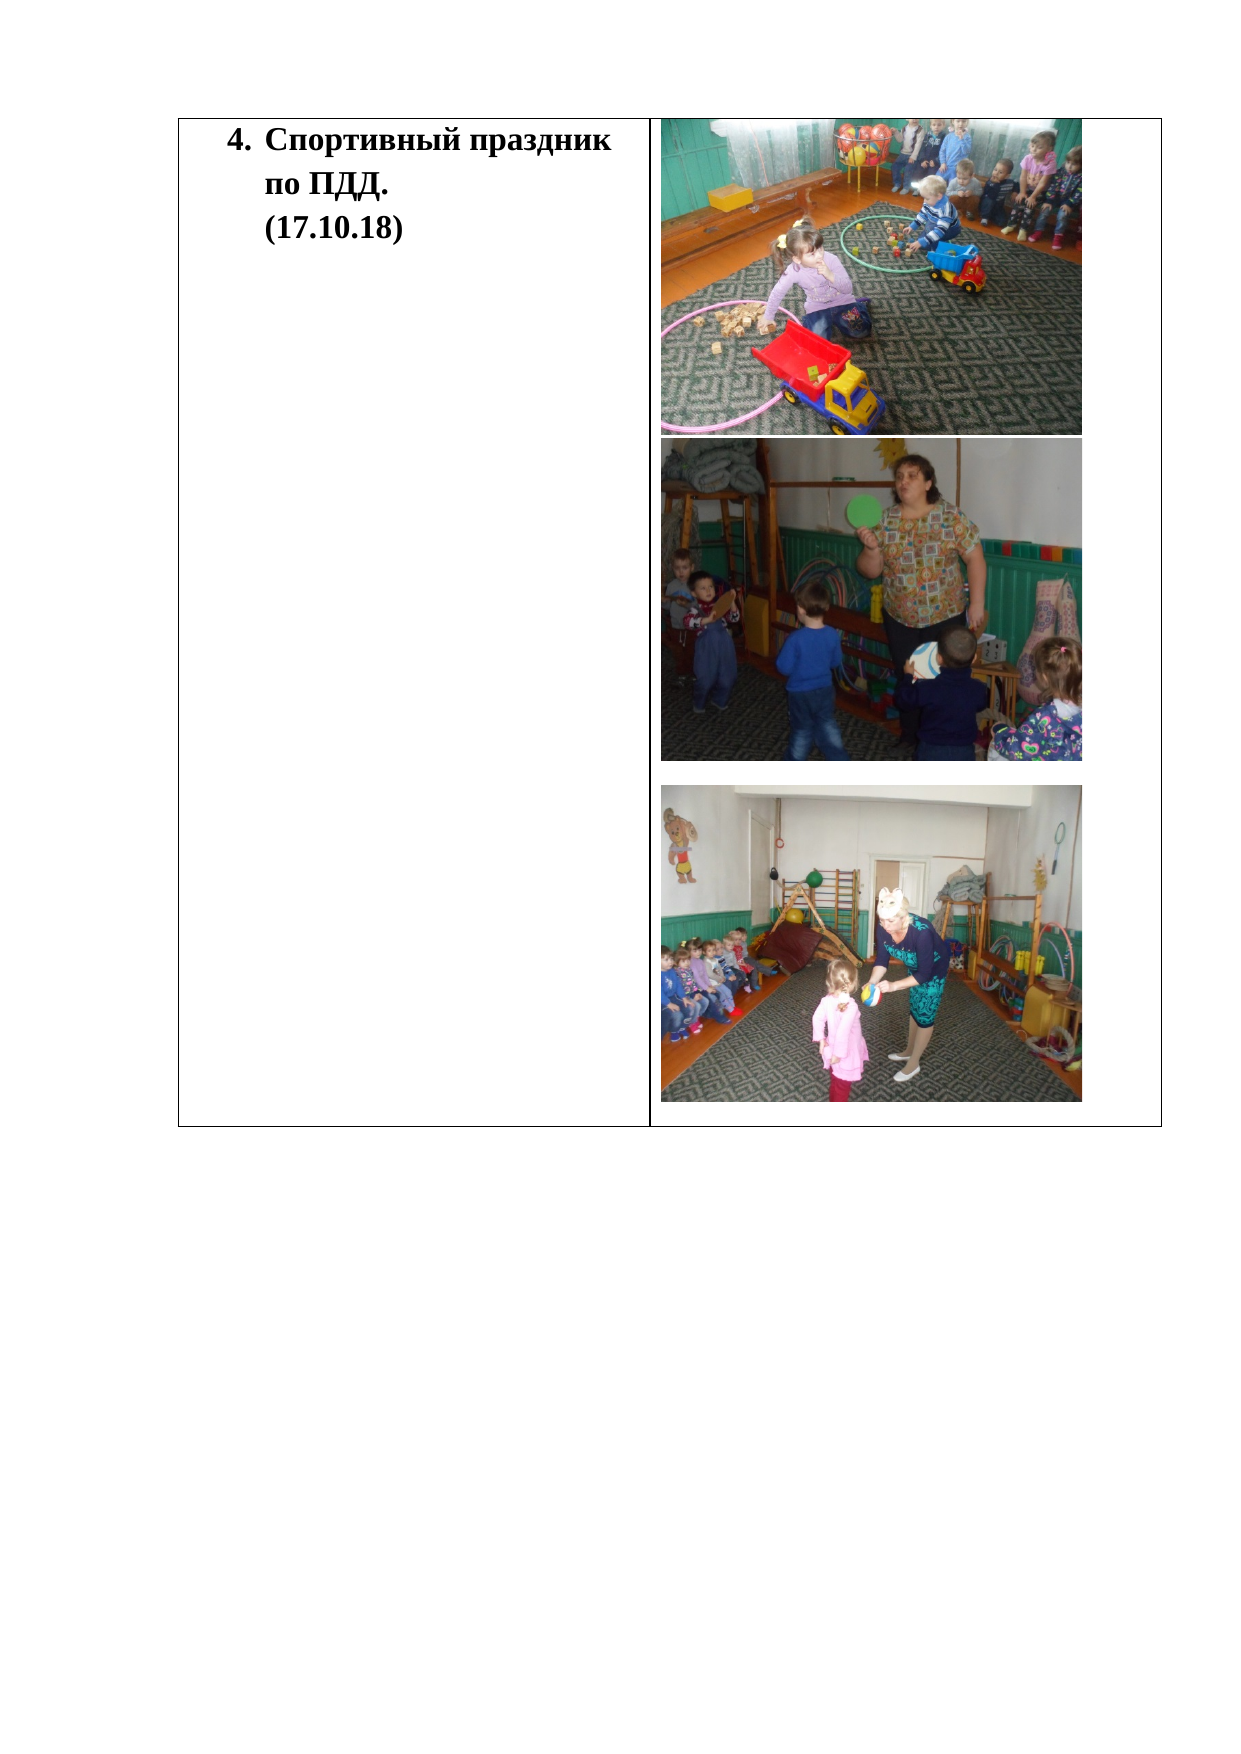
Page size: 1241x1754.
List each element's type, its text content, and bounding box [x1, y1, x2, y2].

picture [661, 438, 1083, 761]
table_cell [651, 119, 1161, 1126]
picture [661, 119, 1082, 435]
picture [661, 785, 1083, 1102]
table_cell Спортивный праздник по ПДД. (17.10.18) [179, 119, 649, 1126]
